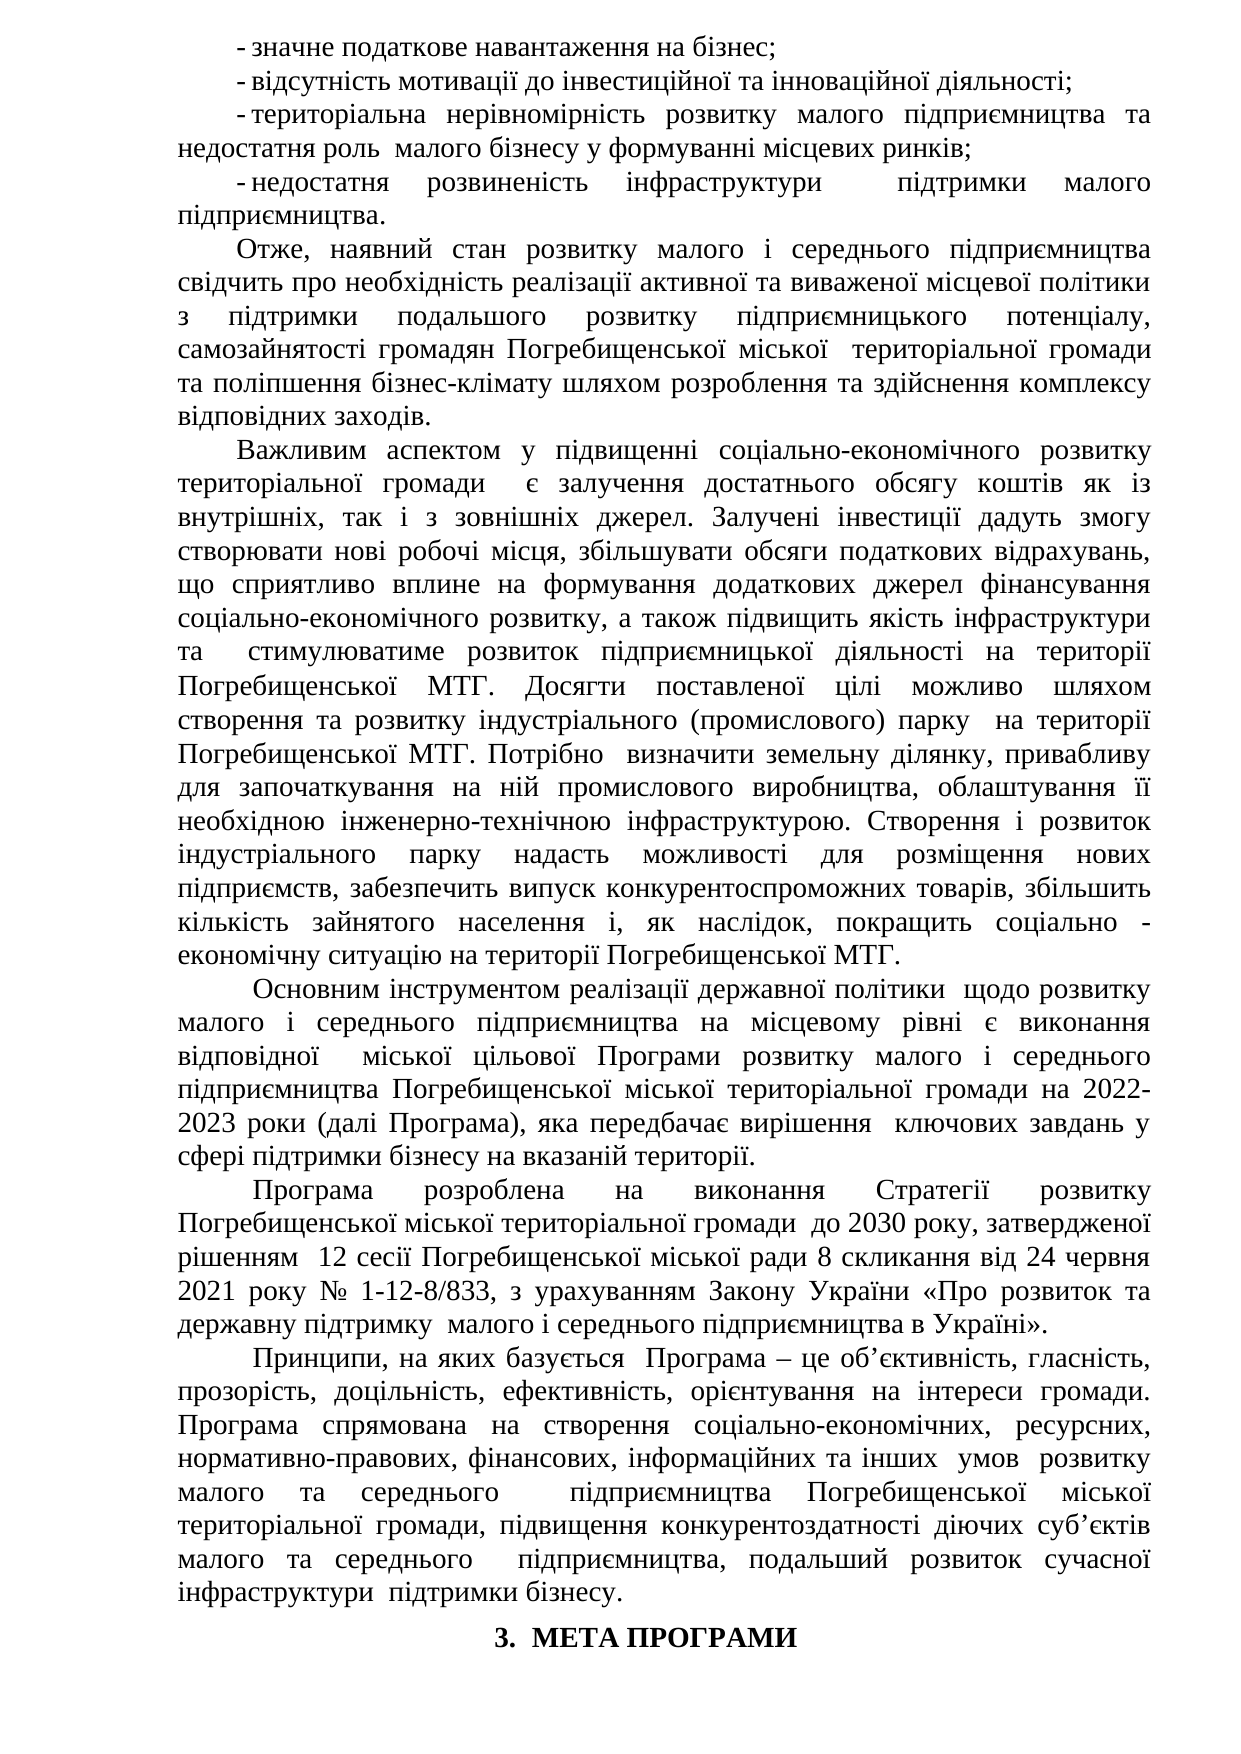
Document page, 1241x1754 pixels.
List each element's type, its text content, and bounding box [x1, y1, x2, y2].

list значне податкове навантаження на бізнес; [177, 29, 1152, 63]
text Отже, наявний стан розвитку малого і середнього підприємництва свідчить про необхідність реалізації активної та виваженої місцевої політики з підтримки подальшого розвитку підприємницького потенціалу, самозайнятості громадян Погребищенської міської територіальної громади та поліпшення бізнес-клімату шляхом розроблення та здійснення комплексу відповідних заходів. [177, 231, 1152, 432]
list Важливим аспектом у підвищенні соціально-економічного розвитку територіальної громади є залучення достатнього обсягу коштів як із внутрішніх, так і з зовнішніх джерел. Залучені інвестиції дадуть змогу створювати нові робочі місця, збільшувати обсяги податкових відрахувань, що сприятливо вплине на формування додаткових джерел фінансування соціально-економічного розвитку, а також підвищить якість інфраструктури та стимулюватиме розвиток підприємницької діяльності на території Погребищенської МТГ. Досягти поставленої цілі можливо шляхом створення та розвитку індустріального (промислового) парку на території Погребищенської МТГ. Потрібно визначити земельну ділянку, привабливу для започаткування на ній промислового виробництва, облаштування її необхідною інженерно-технічною інфраструктурою. Створення і розвиток індустріального парку надасть можливості для розміщення нових підприємств, забезпечить випуск конкурентоспроможних товарів, збільшить кількість зайнятого населення і, як наслідок, покращить соціально - економічну ситуацію на території Погребищенської МТГ. [177, 432, 1152, 971]
list територіальна нерівномірність розвитку малого підприємництва та недостатня роль малого бізнесу у формуванні місцевих ринків; [177, 97, 1152, 164]
text Принципи, на яких базується Програма – це об’єктивність, гласність, прозорість, доцільність, ефективність, орієнтування на інтереси громади. Програма спрямована на створення соціально-економічних, ресурсних, нормативно-правових, фінансових, інформаційних та інших умов розвитку малого та середнього підприємництва Погребищенської міської територіальної громади, підвищення конкурентоздатності діючих суб’єктів малого та середнього підприємництва, подальший розвиток сучасної інфраструктури підтримки бізнесу. [177, 1340, 1152, 1608]
list відсутність мотивації до інвестиційної та інноваційної діяльності; [177, 63, 1152, 97]
text Програма розроблена на виконання Стратегії розвитку Погребищенської міської територіальної громади до 2030 року, затвердженої рішенням 12 сесії Погребищенської міської ради 8 скликання від 24 червня 2021 року № 1-12-8/833, з урахуванням Закону України «Про розвиток та державну підтримку малого і середнього підприємництва в Україні». [177, 1172, 1152, 1340]
list МЕТА ПРОГРАМИ [140, 1620, 1152, 1654]
text Основним інструментом реалізації державної політики щодо розвитку малого і середнього підприємництва на місцевому рівні є виконання відповідної міської цільової Програми розвитку малого і середнього підприємництва Погребищенської міської територіальної громади на 2022-2023 роки (далі Програма), яка передбачає вирішення ключових завдань у сфері підтримки бізнесу на вказаній території. [177, 971, 1152, 1172]
list недостатня розвиненість інфраструктури підтримки малого підприємництва. [177, 164, 1152, 231]
